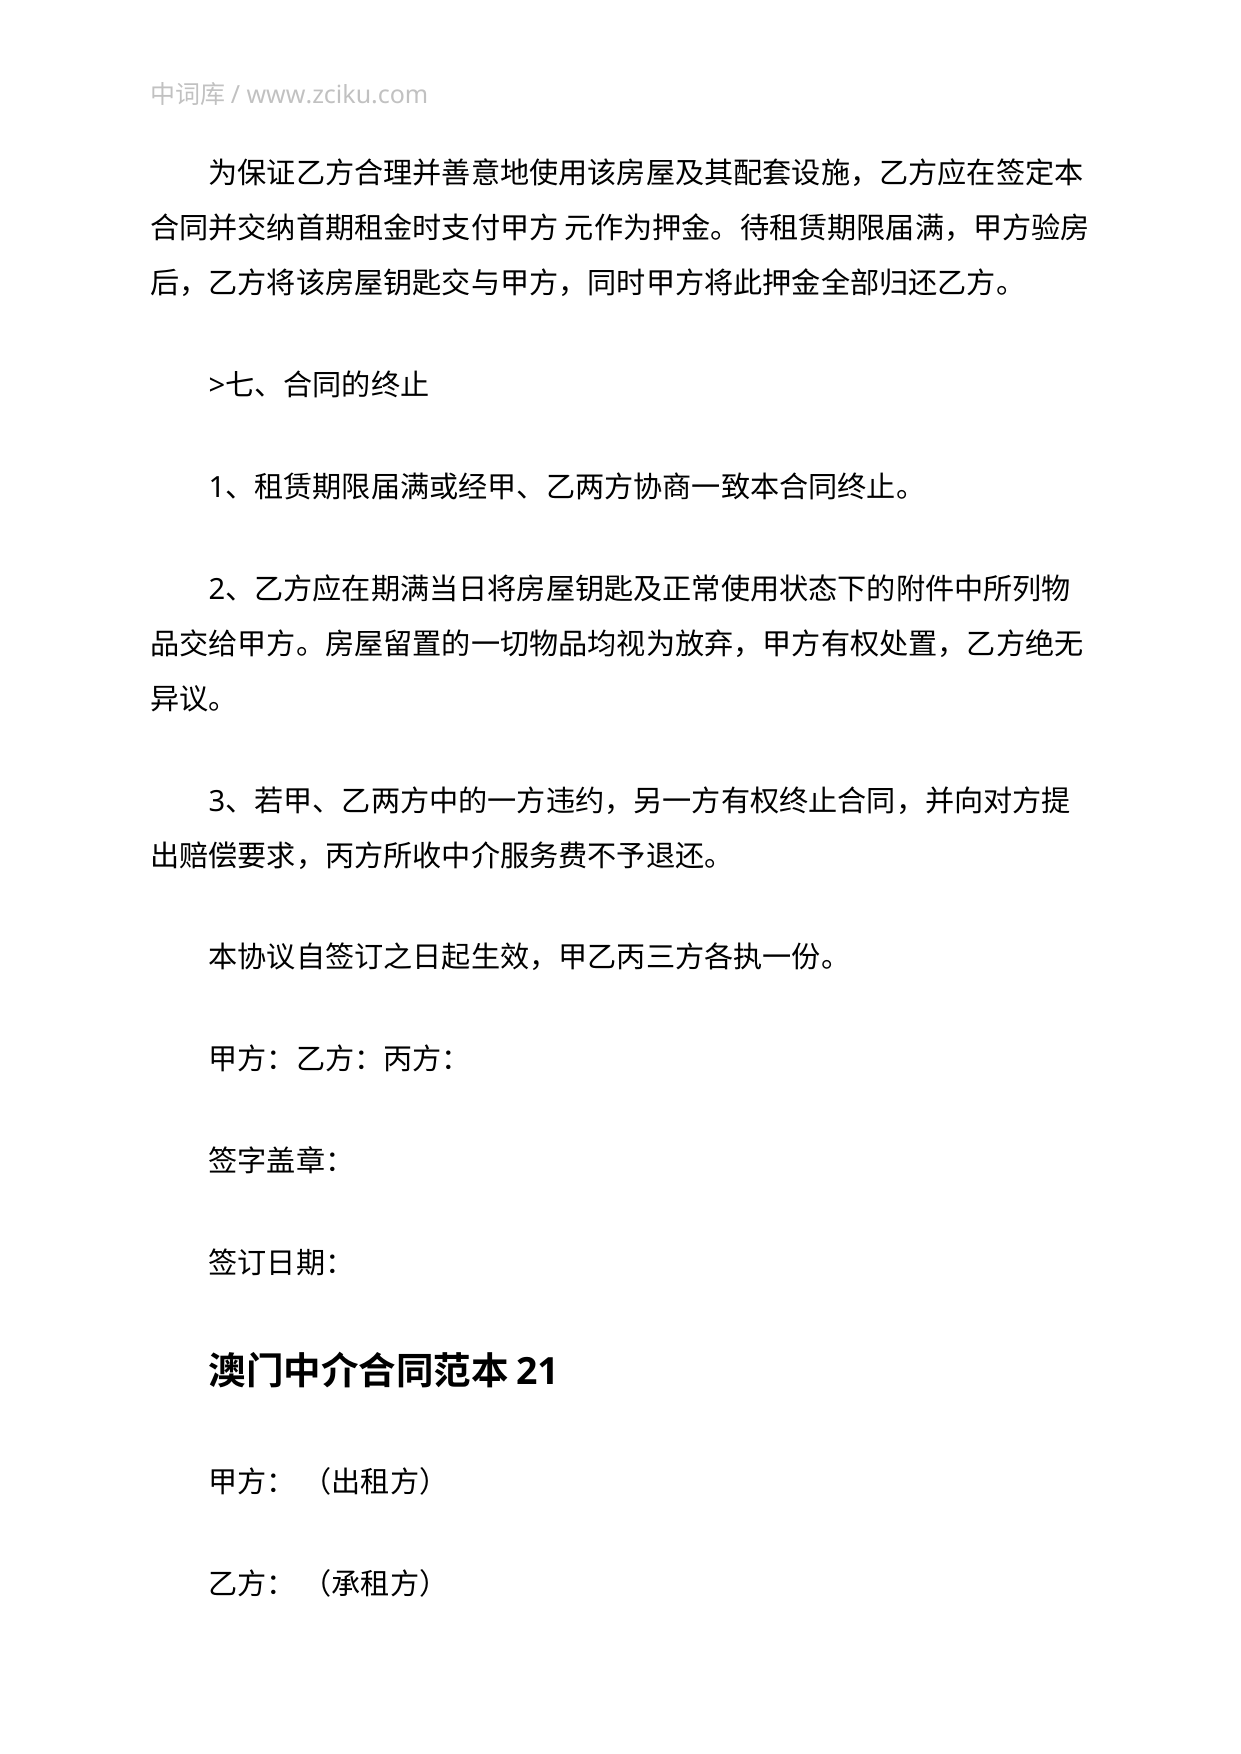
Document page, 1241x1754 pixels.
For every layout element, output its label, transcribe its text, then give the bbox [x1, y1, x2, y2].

text 签字盖章： [150, 1137, 1090, 1180]
text 澳门中介合同范本21 [150, 1341, 1090, 1396]
text 本协议自签订之日起生效，甲乙丙三方各执一份。 [150, 934, 1090, 976]
text 甲方： （出租方） [150, 1459, 1090, 1501]
text 2、乙方应在期满当日将房屋钥匙及正常使用状态下的附件中所列物品交给甲方。房屋留置的一切物品均视为放弃，甲方有权处置，乙方绝无异议。 [150, 566, 1090, 718]
text 为保证乙方合理并善意地使用该房屋及其配套设施，乙方应在签定本合同并交纳首期租金时支付甲方 元作为押金。待租赁期限届满，甲方验房后，乙方将该房屋钥匙交与甲方，同时甲方将此押金全部归还乙方。 [150, 150, 1090, 302]
text 甲方：乙方：丙方： [150, 1036, 1090, 1078]
text 3、若甲、乙两方中的一方违约，另一方有权终止合同，并向对方提出赔偿要求，丙方所收中介服务费不予退还。 [150, 777, 1090, 874]
text >七、合同的终止 [150, 362, 1090, 404]
text 签订日期： [150, 1239, 1090, 1282]
text 乙方： （承租方） [150, 1560, 1090, 1603]
text 1、租赁期限届满或经甲、乙两方协商一致本合同终止。 [150, 463, 1090, 506]
